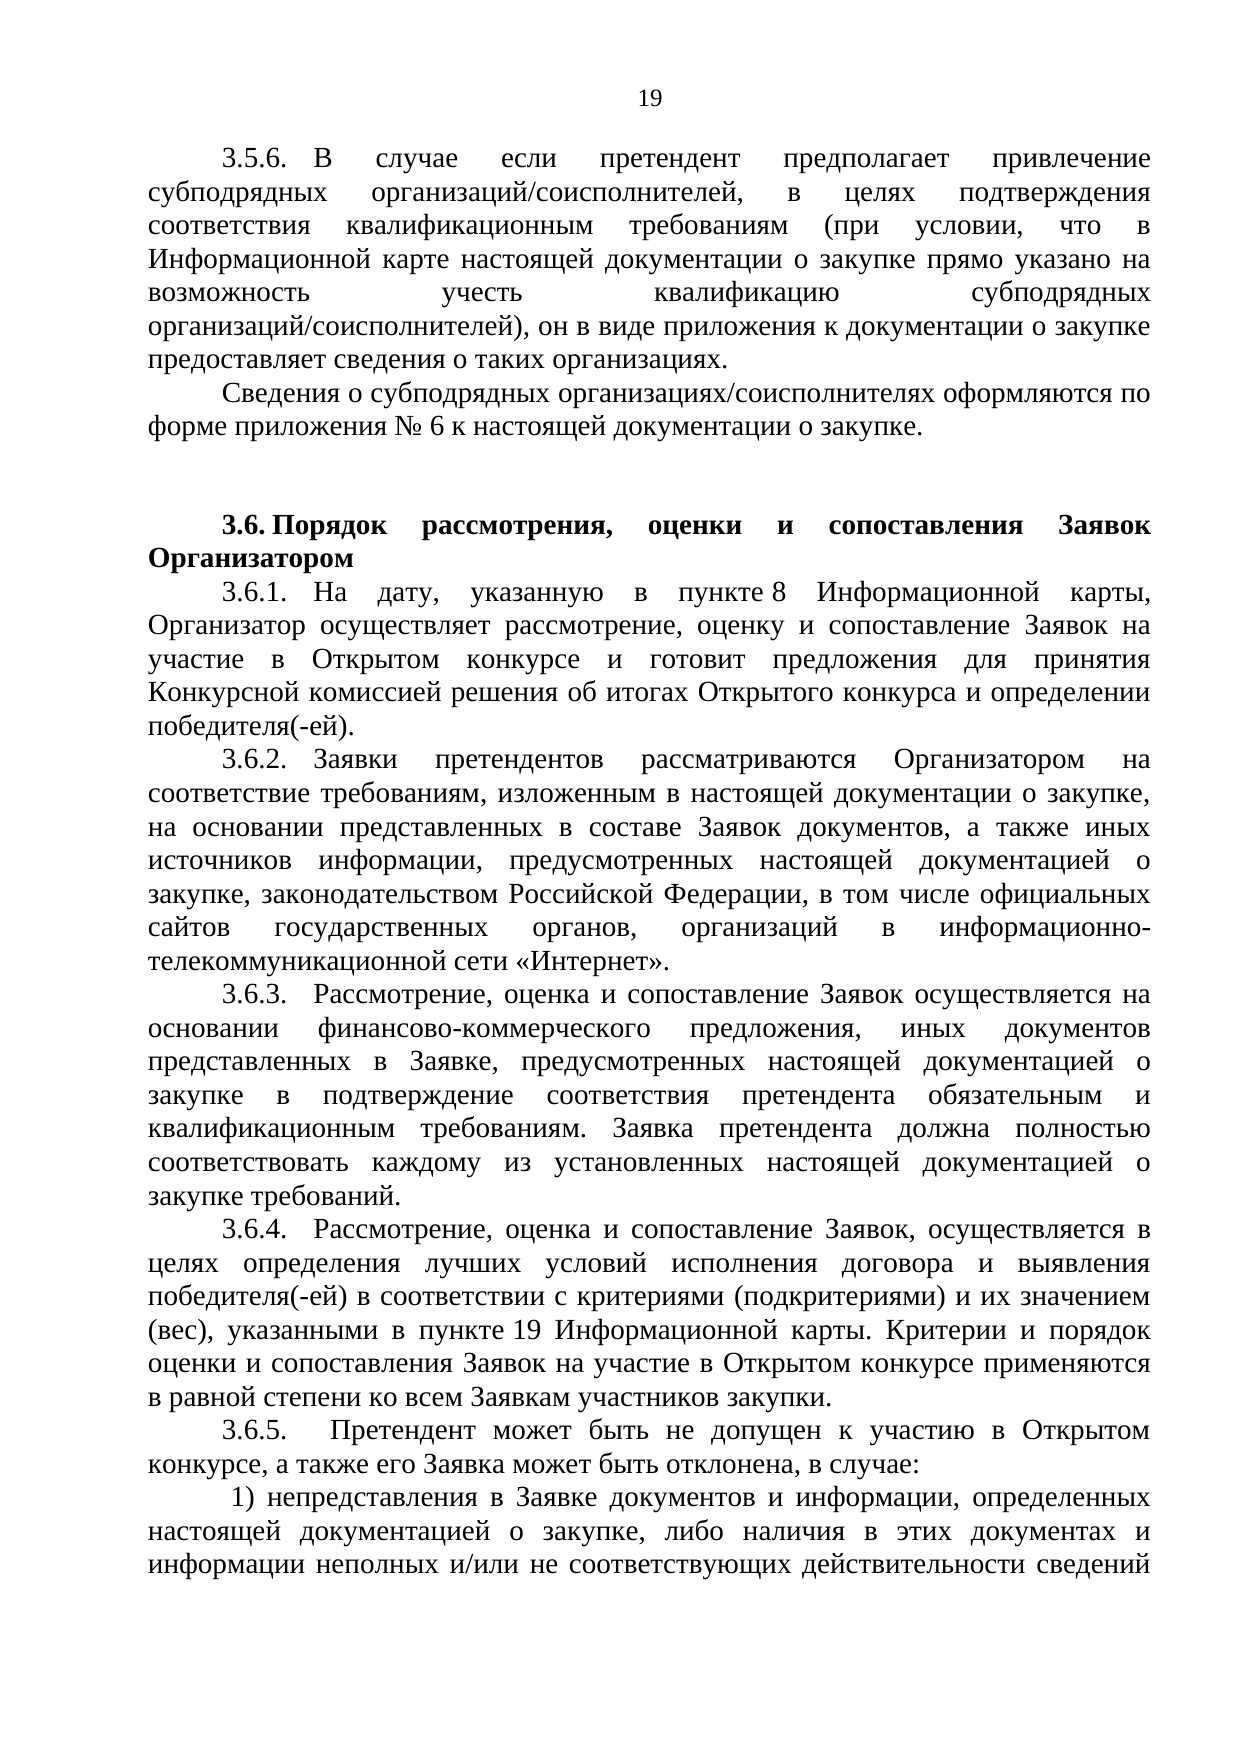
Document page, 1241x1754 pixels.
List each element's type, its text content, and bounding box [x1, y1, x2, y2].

list Заявки претендентов рассматриваются Организатором на соответствие требованиям, изложенным в настоящей документации о закупке, на основании представленных в составе Заявок документов, а также иных источников информации, предусмотренных настоящей документацией о закупке, законодательством Российской Федерации, в том числе официальных сайтов государственных органов, организаций в информационно-телекоммуникационной сети «Интернет». [148, 742, 1152, 976]
list Рассмотрение, оценка и сопоставление Заявок осуществляется на основании финансово-коммерческого предложения, иных документов представленных в Заявке, предусмотренных настоящей документацией о закупке в подтверждение соответствия претендента обязательным и квалификационным требованиям. Заявка претендента должна полностью соответствовать каждому из установленных настоящей документацией о закупке требований. [148, 976, 1152, 1211]
list В случае если претендент предполагает привлечение субподрядных организаций/соисполнителей, в целях подтверждения соответствия квалификационным требованиям (при условии, что в Информационной карте настоящей документации о закупке прямо указано на возможность учесть квалификацию субподрядных организаций/соисполнителей), он в виде приложения к документации о закупке предоставляет сведения о таких организациях. [148, 140, 1152, 375]
text Сведения о субподрядных организациях/соисполнителях оформляются по форме приложения № 6 к настоящей документации о закупке. [148, 375, 1152, 442]
list Рассмотрение, оценка и сопоставление Заявок, осуществляется в целях определения лучших условий исполнения договора и выявления победителя(-ей) в соответствии с критериями (подкритериями) и их значением (вес), указанными в пункте 19 Информационной карты. Критерии и порядок оценки и сопоставления Заявок на участие в Открытом конкурсе применяются в равной степени ко всем Заявкам участников закупки. [148, 1211, 1152, 1412]
list Претендент может быть не допущен к участию в Открытом конкурсе, а также его Заявка может быть отклонена, в случае: [148, 1412, 1152, 1479]
list На дату, указанную в пункте 8 Информационной карты, Организатор осуществляет рассмотрение, оценку и сопоставление Заявок на участие в Открытом конкурсе и готовит предложения для принятия Конкурсной комиссией решения об итогах Открытого конкурса и определении победителя(-ей). [148, 574, 1152, 742]
list Порядок рассмотрения, оценки и сопоставления Заявок Организатором [148, 507, 1152, 574]
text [148, 1479, 1152, 1580]
